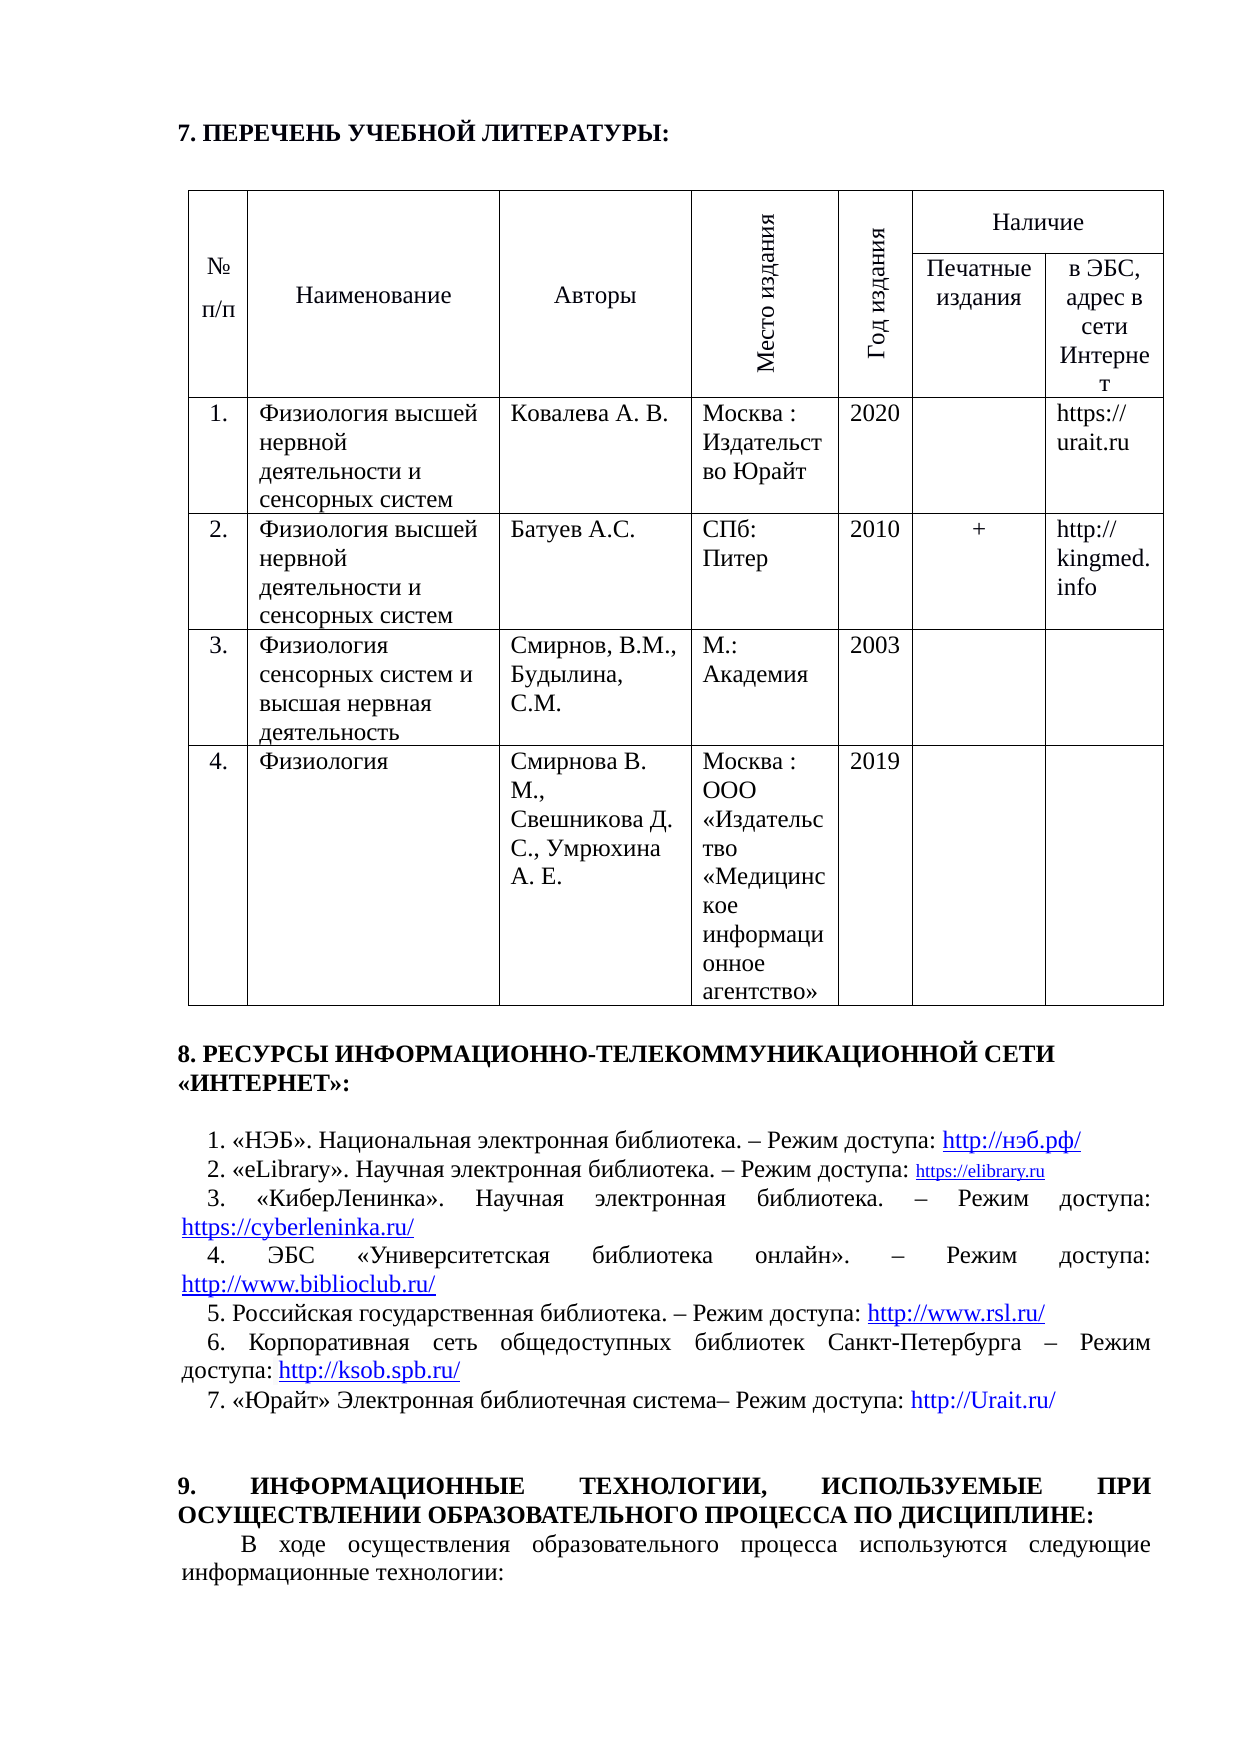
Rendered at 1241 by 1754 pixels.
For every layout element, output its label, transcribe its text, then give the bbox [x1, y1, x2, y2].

table_cell [913, 398, 1045, 513]
table_cell Батуев А.С. [500, 514, 691, 629]
table_cell 4. [189, 746, 247, 1005]
table_header Место издания [692, 191, 838, 397]
table_cell [913, 746, 1045, 1005]
table_header Авторы [500, 191, 691, 397]
table_cell Физиология высшей нервной деятельности и сенсорных систем [248, 398, 499, 513]
table_cell 2. [189, 514, 247, 629]
text В ходе осуществления образовательного процесса используются следующие информационные технологии: [181, 1529, 1152, 1586]
table_cell 2020 [839, 398, 912, 513]
text 7. ПЕРЕЧЕНЬ УЧЕБНОЙ ЛИТЕРАТУРЫ: [177, 118, 1152, 147]
table_cell 2003 [839, 630, 912, 745]
table_cell Москва : Издательство Юрайт [692, 398, 838, 513]
table_cell 2019 [839, 746, 912, 1005]
table_cell Печатные издания [913, 254, 1045, 397]
table_cell + [913, 514, 1045, 629]
text 4. ЭБС «Университетская библиотека онлайн». – Режим доступа: http://www.biblioclub.ru/ [181, 1241, 1152, 1298]
text 3. «КиберЛенинка». Научная электронная библиотека. – Режим доступа: https://cyberleninka.ru/ [181, 1183, 1152, 1241]
table_header Наличие [913, 191, 1163, 252]
table_cell 2010 [839, 514, 912, 629]
table_cell [1046, 746, 1163, 1005]
text 9. ИНФОРМАЦИОННЫЕ ТЕХНОЛОГИИ, ИСПОЛЬЗУЕМЫЕ ПРИ ОСУЩЕСТВЛЕНИИ ОБРАЗОВАТЕЛЬНОГО ПРОЦЕССА ПО ДИСЦИПЛИНЕ: [177, 1471, 1152, 1529]
table_cell Ковалева А. В. [500, 398, 691, 513]
table_cell Физиология высшей нервной деятельности и сенсорных систем [248, 514, 499, 629]
text 7. «Юрайт» Электронная библиотечная система– Режим доступа: http://Urait.ru/ [181, 1385, 1152, 1414]
table_cell М.: Академия [692, 630, 838, 745]
table_cell Физиология сенсорных систем и высшая нервная деятельность [248, 630, 499, 745]
table_cell Физиология [248, 746, 499, 1005]
text 6. Корпоративная сеть общедоступных библиотек Санкт-Петербурга – Режим доступа: http://ksob.spb.ru/ [181, 1327, 1152, 1385]
text 5. Российская государственная библиотека. – Режим доступа: http://www.rsl.ru/ [181, 1298, 1152, 1327]
text 1. «НЭБ». Национальная электронная библиотека. – Режим доступа: http://нэб.рф/ [181, 1126, 1152, 1154]
table_cell Смирнов, В.М., Будылина, С.М. [500, 630, 691, 745]
table_cell Москва : ООО «Издательство «Медицинское информационное агентство» [692, 746, 838, 1005]
table_cell Смирнова В. М., Свешникова Д. С., Умрюхина А. Е. [500, 746, 691, 1005]
table_header Год издания [839, 191, 912, 397]
table_header Наименование [248, 191, 499, 397]
text 8. Ресурсы информационно-телекоммуникационной сети «Интернет»: [177, 1039, 1152, 1097]
table_cell 3. [189, 630, 247, 745]
text 2. «eLibrary». Научная электронная библиотека. – Режим доступа: https://elibrary.ru [181, 1154, 1152, 1183]
table_cell в ЭБС, адрес в сети Интернет [1046, 254, 1163, 397]
table_header № п/п [189, 191, 247, 397]
table_cell [1046, 630, 1163, 745]
table_cell http://kingmed.info [1046, 514, 1163, 629]
table_cell 1. [189, 398, 247, 513]
table_cell СПб: Питер [692, 514, 838, 629]
table_cell https://urait.ru [1046, 398, 1163, 513]
table_cell [913, 630, 1045, 745]
